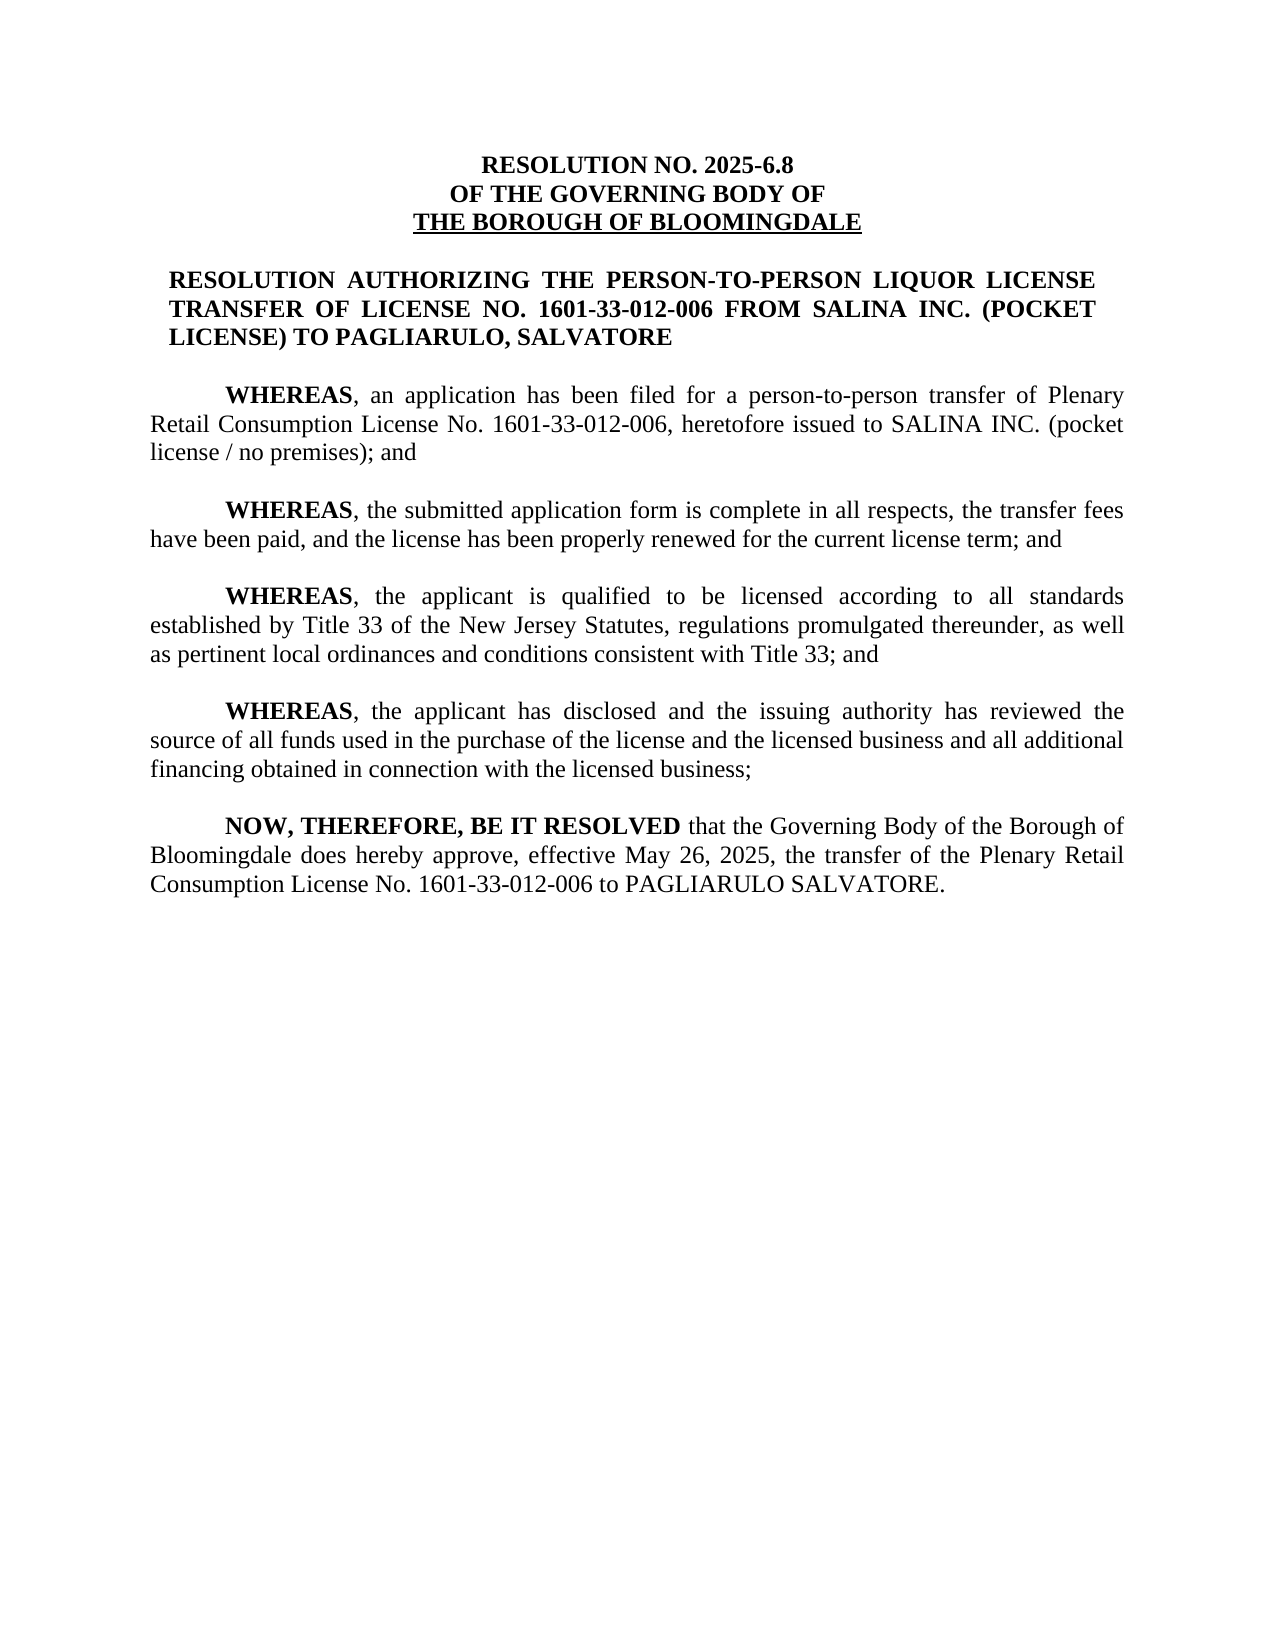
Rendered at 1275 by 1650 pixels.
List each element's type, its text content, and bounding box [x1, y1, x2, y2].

text WHEREAS, the applicant has disclosed and the issuing authority has reviewed the source of all funds used in the purchase of the license and the licensed business and all additional financing obtained in connection with the licensed business; [150, 696, 1125, 782]
text WHEREAS, an application has been filed for a person-to-person transfer of Plenary Retail Consumption License No. 1601-33-012-006, heretofore issued to SALINA INC. (pocket license / no premises); and [150, 380, 1125, 466]
text WHEREAS, the applicant is qualified to be licensed according to all standards established by Title 33 of the New Jersey Statutes, regulations promulgated thereunder, as well as pertinent local ordinances and conditions consistent with Title 33; and [150, 581, 1125, 667]
text WHEREAS, the submitted application form is complete in all respects, the transfer fees have been paid, and the license has been properly renewed for the current license term; and [150, 495, 1125, 552]
text NOW, THEREFORE, BE IT RESOLVED that the Governing Body of the Borough of Bloomingdale does hereby approve, effective May 26, 2025, the transfer of the Plenary Retail Consumption License No. 1601-33-012-006 to PAGLIARULO SALVATORE. [150, 811, 1125, 897]
text RESOLUTION AUTHORIZING THE PERSON-TO-PERSON LIQUOR LICENSE TRANSFER OF LICENSE NO. 1601-33-012-006 FROM SALINA INC. (POCKET LICENSE) TO PAGLIARULO, SALVATORE [169, 265, 1097, 351]
text RESOLUTION NO. 2025-6.8 OF THE GOVERNING BODY OF THE BOROUGH OF BLOOMINGDALE [150, 150, 1125, 236]
